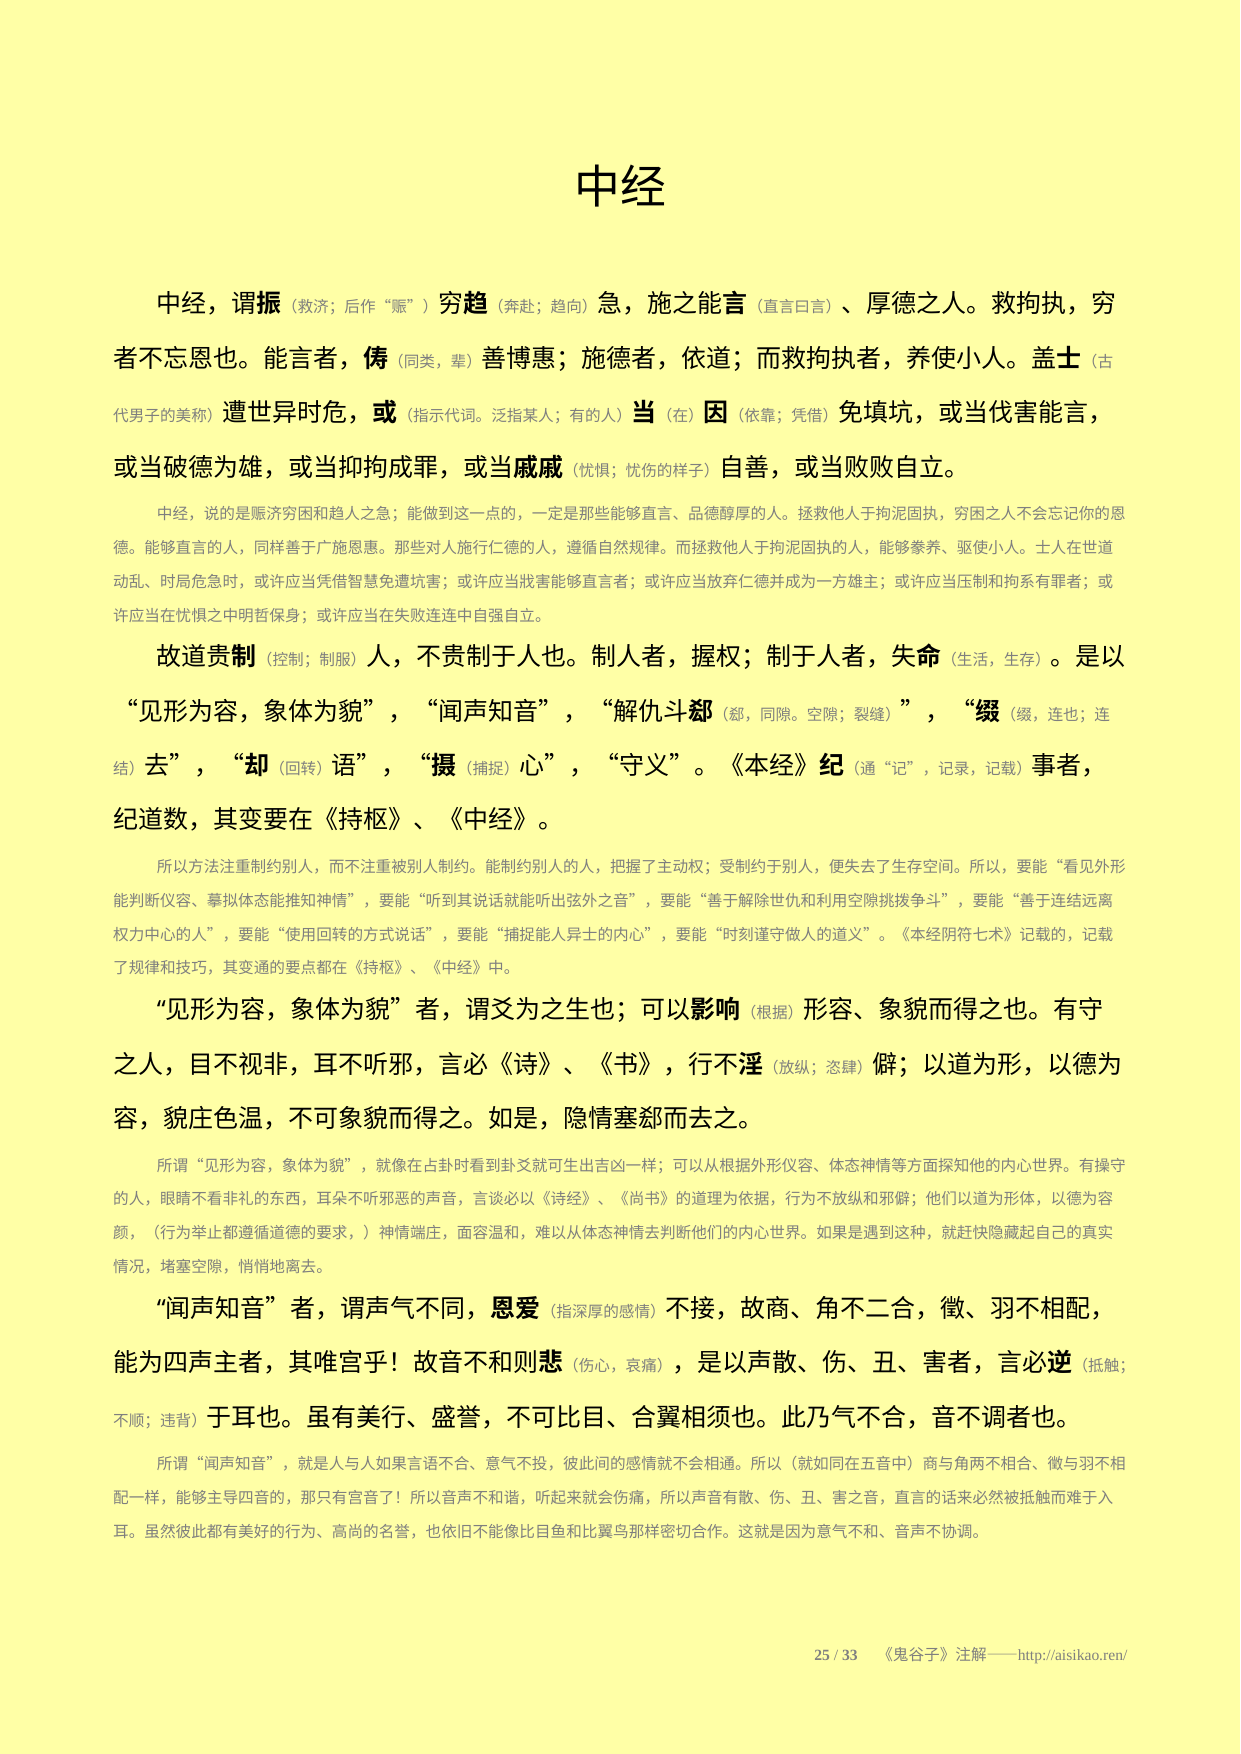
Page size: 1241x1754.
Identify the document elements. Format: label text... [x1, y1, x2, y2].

text “见形为容，象体为貌”者，谓爻为之生也；可以影响（根据）形容、象貌而得之也。有守之人，目不视非，耳不听邪，言必《诗》、《书》，行不淫（放纵；恣肆）僻；以道为形，以德为容，貌庄色温，不可象貌而得之。如是，隐情塞郄而去之。 [113, 990, 1127, 1135]
text 所谓“闻声知音”，就是人与人如果言语不合、意气不投，彼此间的感情就不会相通。所以（就如同在五音中）商与角两不相合、徵与羽不相配一样，能够主导四音的，那只有宫音了！所以音声不和谐，听起来就会伤痛，所以声音有散、伤、丑、害之音，直言的话来必然被抵触而难于入耳。虽然彼此都有美好的行为、高尚的名誉，也依旧不能像比目鱼和比翼鸟那样密切合作。这就是因为意气不和、音声不协调。 [113, 1451, 1127, 1542]
text 中经，说的是赈济穷困和趋人之急；能做到这一点的，一定是那些能够直言、品德醇厚的人。拯救他人于拘泥固执，穷困之人不会忘记你的恩德。能够直言的人，同样善于广施恩惠。那些对人施行仁德的人，遵循自然规律。而拯救他人于拘泥固执的人，能够豢养、驱使小人。士人在世道动乱、时局危急时，或许应当凭借智慧免遭坑害；或许应当戕害能够直言者；或许应当放弃仁德并成为一方雄主；或许应当压制和拘系有罪者；或许应当在忧惧之中明哲保身；或许应当在失败连连中自强自立。 [113, 501, 1127, 626]
text 故道贵制（控制；制服）人，不贵制于人也。制人者，握权；制于人者，失命（生活，生存）。是以“见形为容，象体为貌”，“闻声知音”，“解仇斗郄（郄，同隙。空隙；裂缝）”，“缀（缀，连也；连结）去”，“却（回转）语”，“摄（捕捉）心”，“守义”。《本经》纪（通“记”，记录，记载）事者，纪道数，其变要在《持枢》、《中经》。 [113, 637, 1127, 836]
text 中经 [113, 150, 1127, 216]
text “闻声知音”者，谓声气不同，恩爱（指深厚的感情）不接，故商、角不二合，徵、羽不相配，能为四声主者，其唯宫乎！故音不和则悲（伤心，哀痛），是以声散、伤、丑、害者，言必逆（抵触；不顺；违背）于耳也。虽有美行、盛誉，不可比目、合翼相须也。此乃气不合，音不调者也。 [113, 1288, 1127, 1433]
text 中经，谓振（救济；后作“赈”）穷趋（奔赴；趋向）急，施之能言（直言曰言）、厚德之人。救拘执，穷者不忘恩也。能言者，俦（同类，辈）善博惠；施德者，依道；而救拘执者，养使小人。盖士（古代男子的美称）遭世异时危，或（指示代词。泛指某人；有的人）当（在）因（依靠；凭借）免填坑，或当伐害能言，或当破德为雄，或当抑拘成罪，或当戚戚（忧惧；忧伤的样子）自善，或当败败自立。 [113, 284, 1127, 483]
text 所以方法注重制约别人，而不注重被别人制约。能制约别人的人，把握了主动权；受制约于别人，便失去了生存空间。所以，要能“看见外形能判断仪容、摹拟体态能推知神情”，要能“听到其说话就能听出弦外之音”，要能“善于解除世仇和利用空隙挑拨争斗”，要能“善于连结远离权力中心的人”，要能“使用回转的方式说话”，要能“捕捉能人异士的内心”，要能“时刻谨守做人的道义”。《本经阴符七术》记载的，记载了规律和技巧，其变通的要点都在《持枢》、《中经》中。 [113, 854, 1127, 978]
text 所谓“见形为容，象体为貌”，就像在占卦时看到卦爻就可生出吉凶一样；可以从根据外形仪容、体态神情等方面探知他的内心世界。有操守的人，眼睛不看非礼的东西，耳朵不听邪恶的声音，言谈必以《诗经》、《尚书》的道理为依据，行为不放纵和邪僻；他们以道为形体，以德为容颜，（行为举止都遵循道德的要求，）神情端庄，面容温和，难以从体态神情去判断他们的内心世界。如果是遇到这种，就赶快隐藏起自己的真实情况，堵塞空隙，悄悄地离去。 [113, 1153, 1127, 1277]
